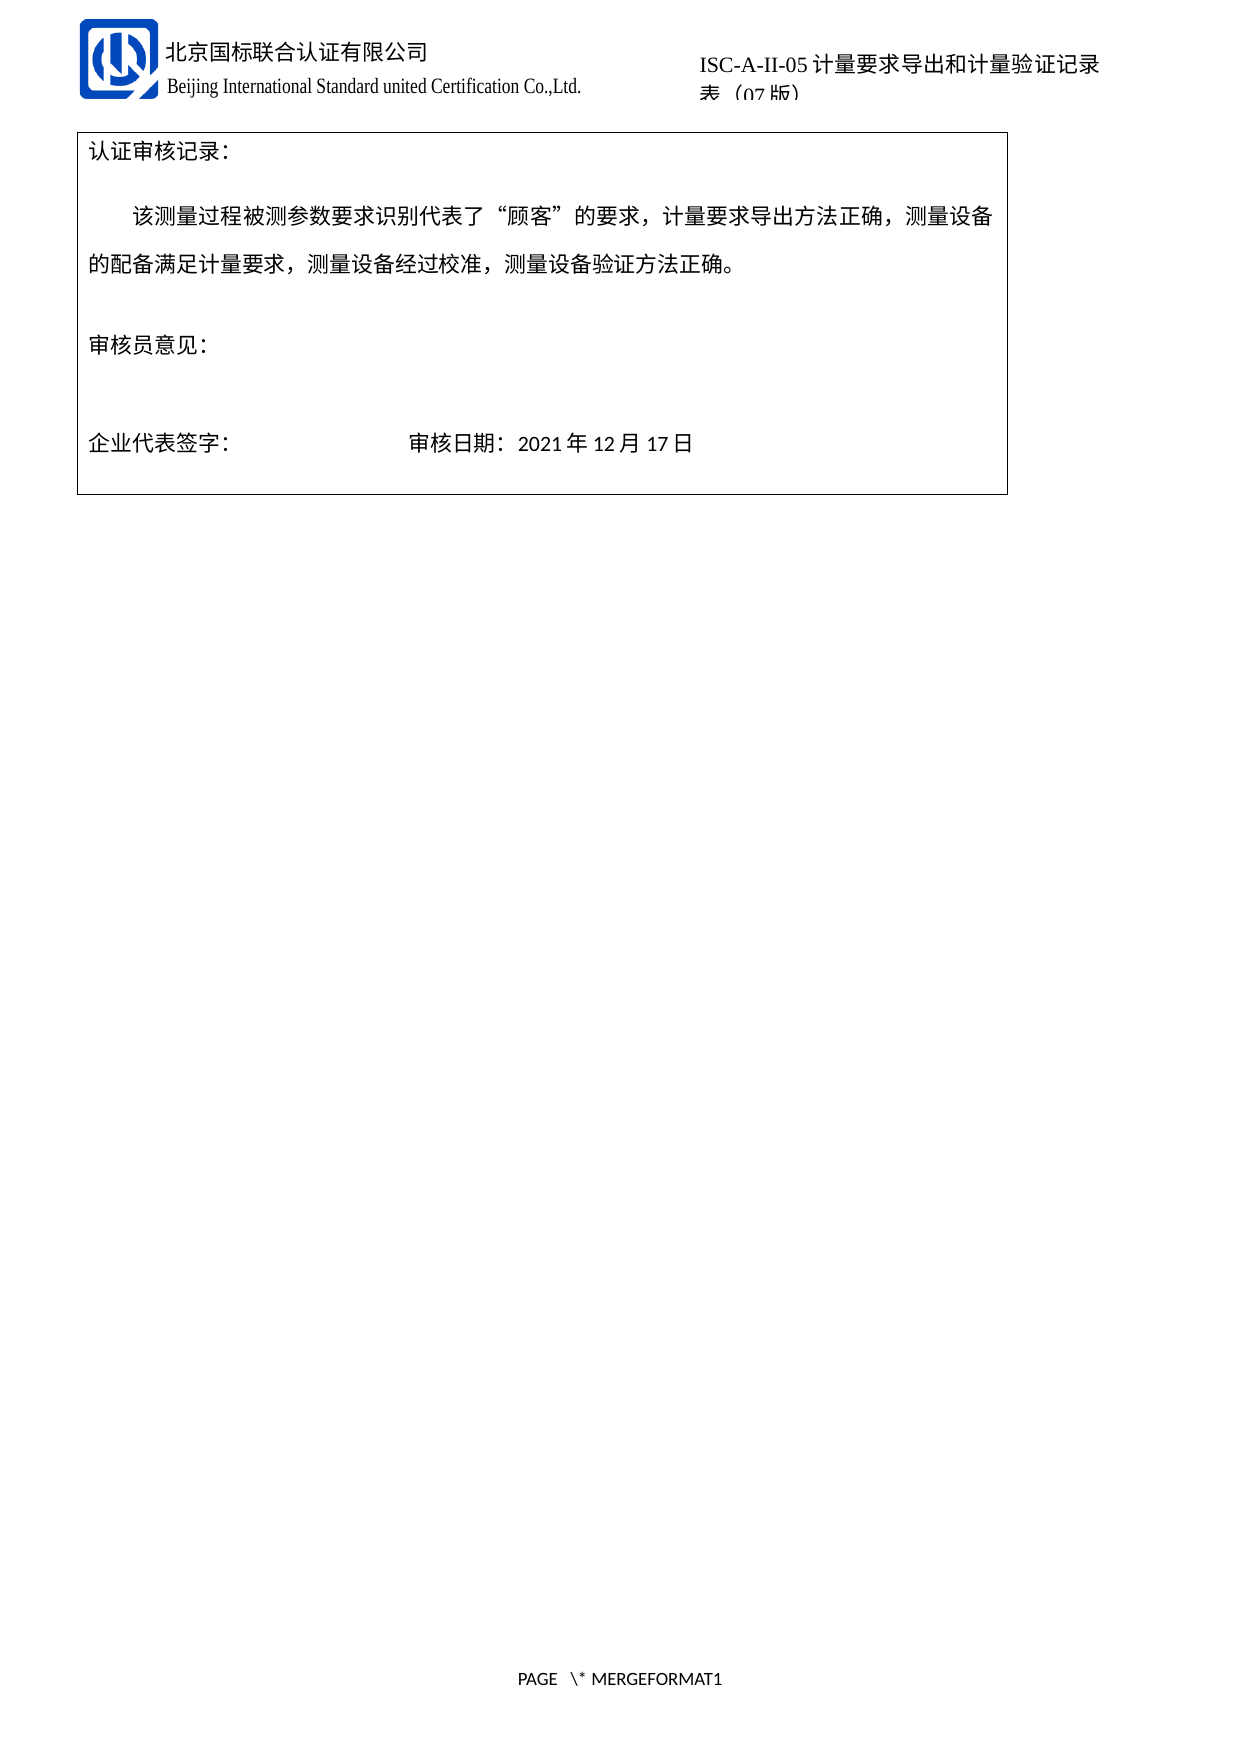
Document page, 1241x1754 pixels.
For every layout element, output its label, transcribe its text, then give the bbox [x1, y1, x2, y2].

picture [79, 19, 159, 99]
table_cell 认证审核记录： 该测量过程被测参数要求识别代表了“顾客”的要求，计量要求导出方法正确，测量设备的配备满足计量要求，测量设备经过校准，测量设备验证方法正确。 审核员意见： 企业代表签字： 审核日期：2021年12月 17日 [78, 133, 1007, 494]
